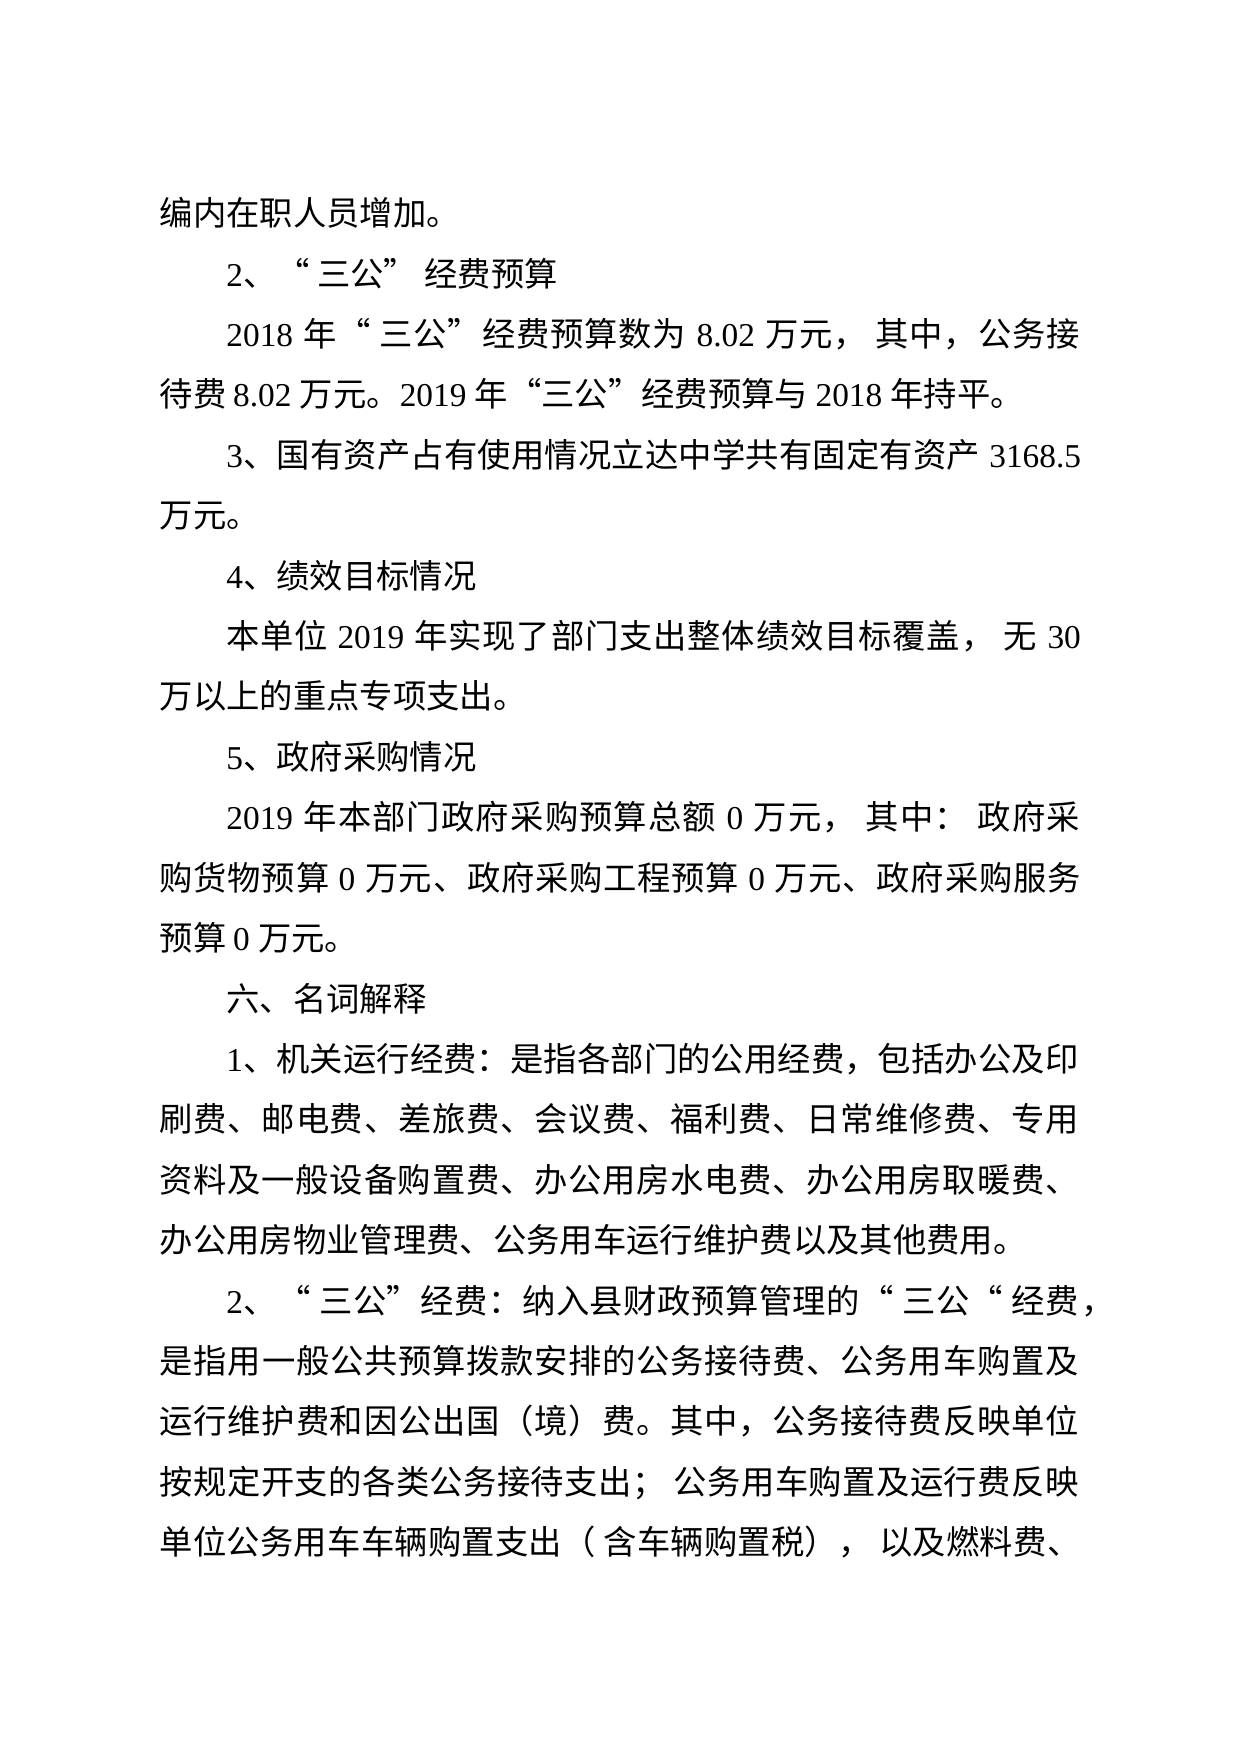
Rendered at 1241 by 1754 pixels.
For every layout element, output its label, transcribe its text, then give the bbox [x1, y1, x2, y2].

text 1、机关运行经费：是指各部门的公用经费，包括办公及印刷费、邮电费、差旅费、会议费、福利费、日常维修费、专用资料及一般设备购置费、办公用房水电费、办公用房取暖费、办公用房物业管理费、公务用车运行维护费以及其他费用。 [159, 1023, 1081, 1265]
text 六、名词解释 [159, 963, 1081, 1023]
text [159, 1265, 1081, 1567]
text 2019 年本部门政府采购预算总额 0 万元， 其中： 政府采购货物预算 0 万元、政府采购工程预算 0 万元、政府采购服务预算0 万元。 [159, 781, 1081, 963]
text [159, 177, 1081, 238]
text 4、绩效目标情况 [159, 540, 1081, 600]
text 本单位 2019 年实现了部门支出整体绩效目标覆盖， 无 30万以上的重点专项支出。 [159, 600, 1081, 721]
text 2、“ 三公” 经费预算 [159, 238, 1081, 298]
text 2018 年“ 三公”经费预算数为 8.02 万元， 其中，公务接待费8.02 万元。2019 年“三公”经费预算与 2018 年持平。 [159, 298, 1081, 419]
text 5、政府采购情况 [159, 721, 1081, 781]
text 3、国有资产占有使用情况立达中学共有固定有资产 3168.5 万元。 [159, 419, 1081, 540]
